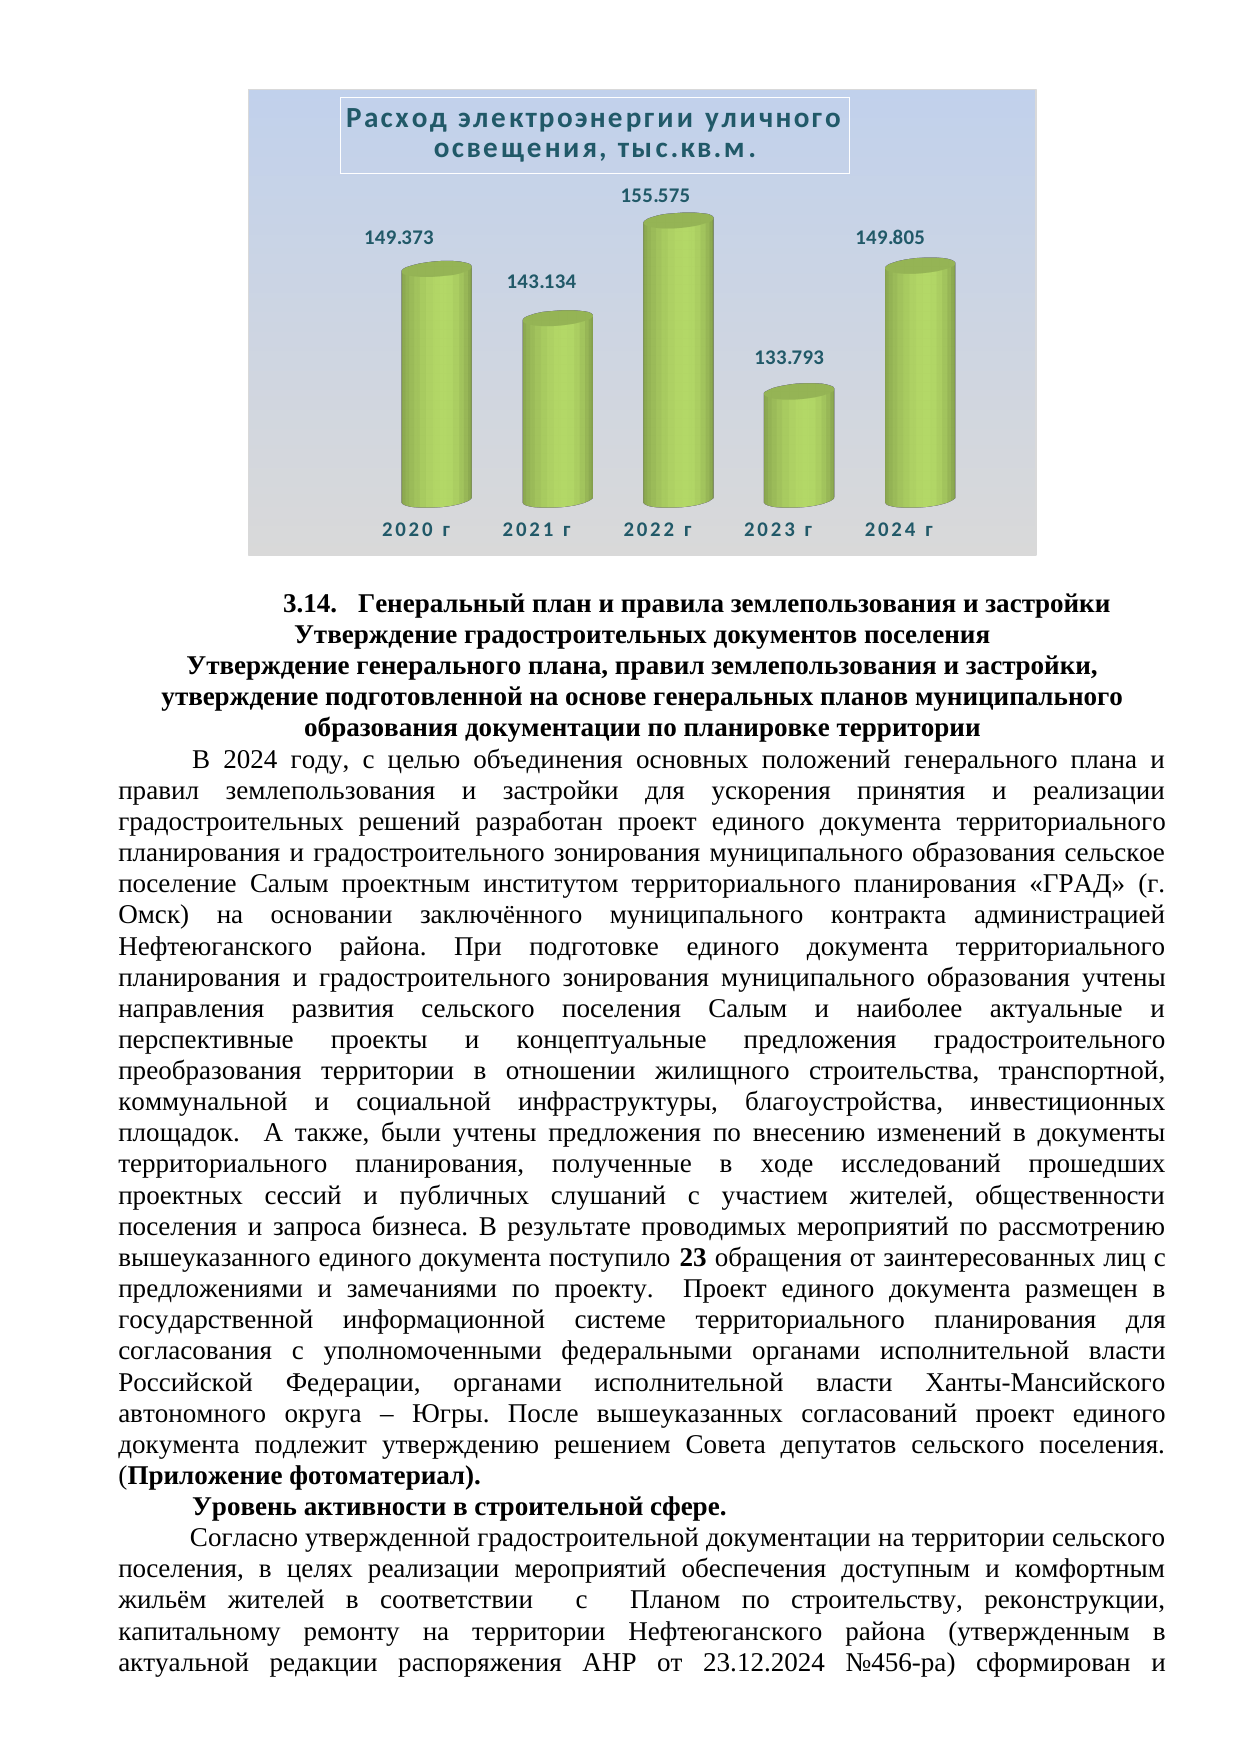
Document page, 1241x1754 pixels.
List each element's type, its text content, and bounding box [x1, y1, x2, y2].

text Утверждение генерального плана, правил землепользования и застройки, утверждение подготовленной на основе генеральных планов муниципального образования документации по планировке территории [118, 649, 1167, 743]
text Утверждение градостроительных документов поселения [118, 618, 1167, 649]
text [118, 1521, 1167, 1677]
text В 2024 году, с целью объединения основных положений генерального плана и правил землепользования и застройки для ускорения принятия и реализации градостроительных решений разработан проект единого документа территориального планирования и градостроительного зонирования муниципального образования сельское поселение Салым проектным институтом территориального планирования «ГРАД» (г. Омск) на основании заключённого муниципального контракта администрацией Нефтеюганского района. При подготовке единого документа территориального планирования и градостроительного зонирования муниципального образования учтены направления развития сельского поселения Салым и наиболее актуальные и перспективные проекты и концептуальные предложения градостроительного преобразования территории в отношении жилищного строительства, транспортной, коммунальной и социальной инфраструктуры, благоустройства, инвестиционных площадок. А также, были учтены предложения по внесению изменений в документы территориального планирования, полученные в ходе исследований прошедших проектных сессий и публичных слушаний с участием жителей, общественности поселения и запроса бизнеса. В результате проводимых мероприятий по рассмотрению вышеуказанного единого документа поступило 23 обращения от заинтересованных лиц с предложениями и замечаниями по проекту. Проект единого документа размещен в государственной информационной системе территориального планирования для согласования с уполномоченными федеральными органами исполнительной власти Российской Федерации, органами исполнительной власти Ханты-Мансийского автономного округа – Югры. После вышеуказанных согласований проект единого документа подлежит утверждению решением Совета депутатов сельского поселения. (Приложение фотоматериал). [118, 743, 1167, 1490]
text Уровень активности в строительной сфере. [118, 1490, 1167, 1521]
list Генеральный план и правила землепользования и застройки [227, 587, 1167, 618]
